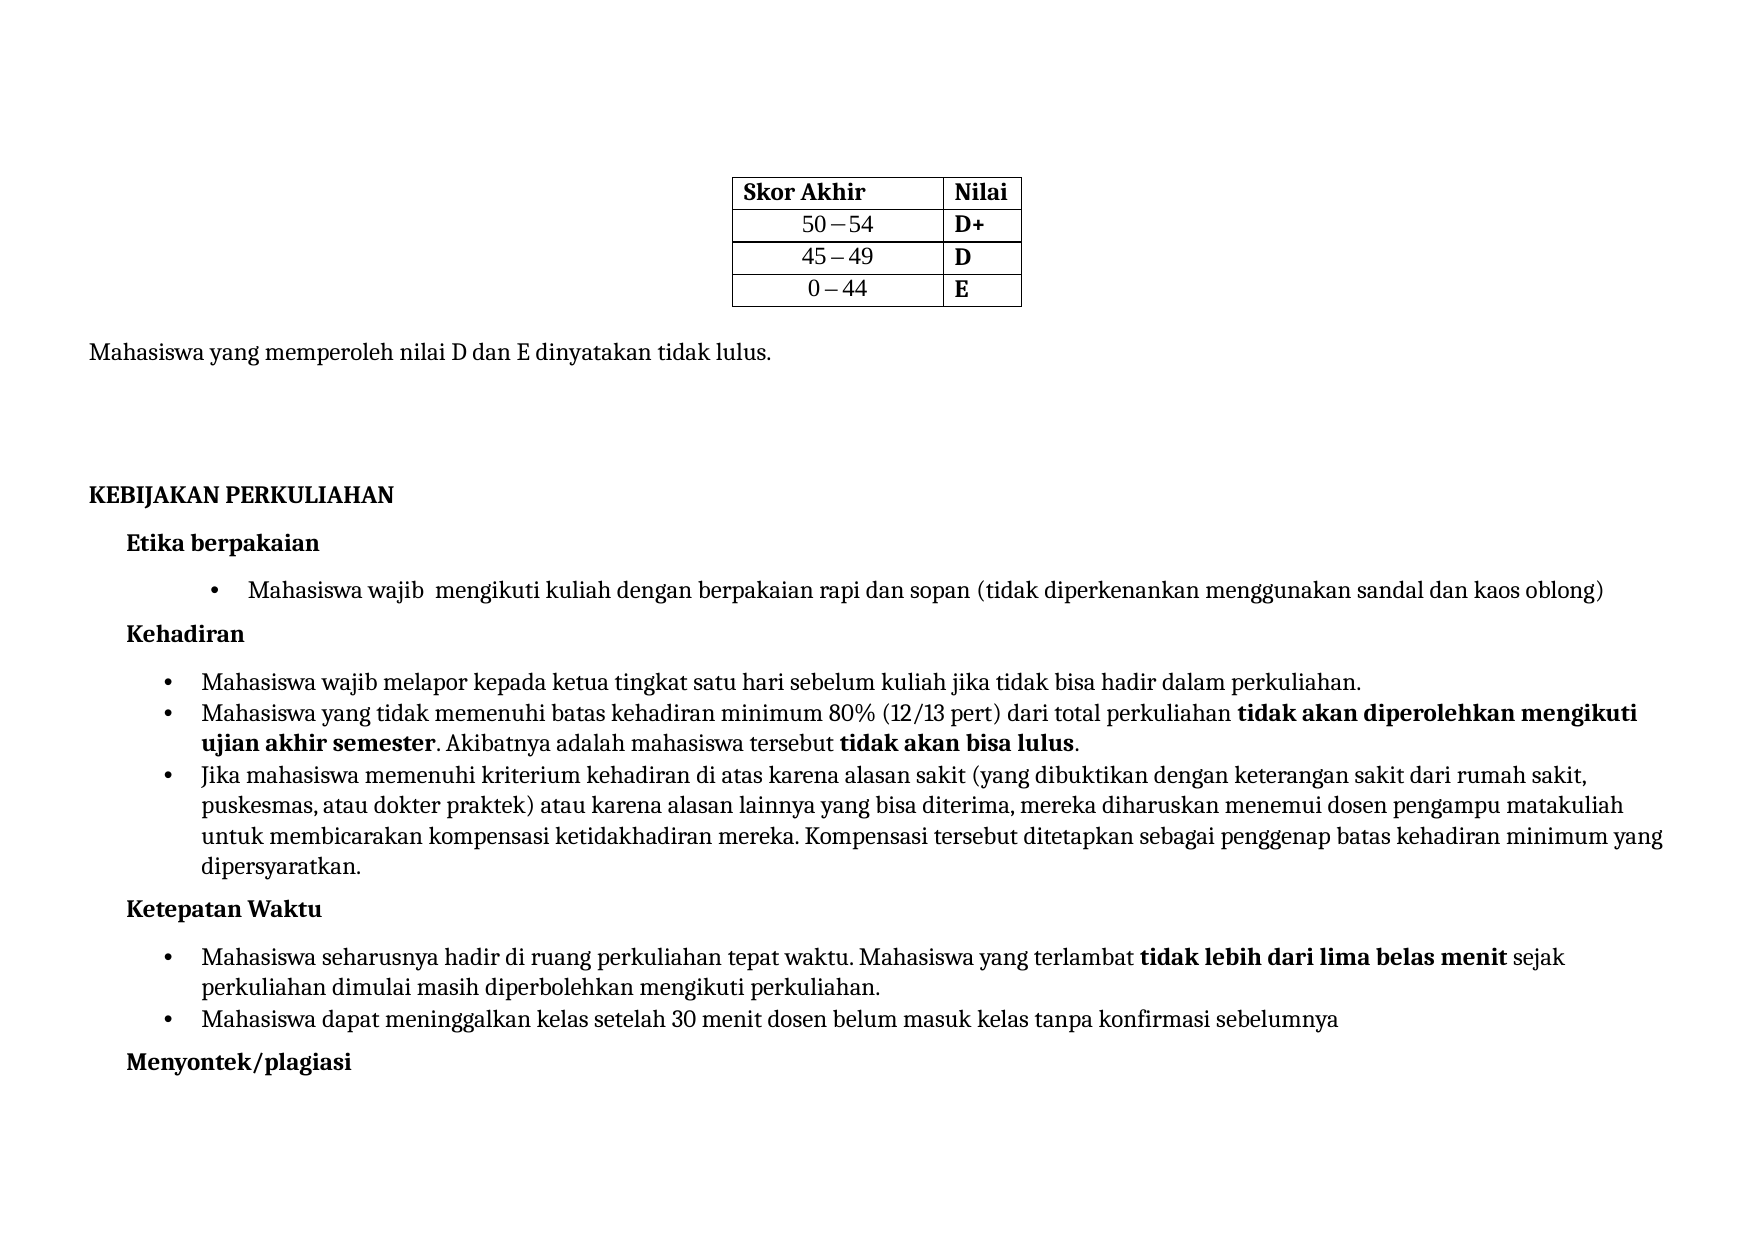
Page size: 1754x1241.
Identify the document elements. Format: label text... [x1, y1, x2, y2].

table_cell [733, 275, 943, 306]
text Menyontek/plagiasi [126, 1048, 1665, 1076]
table_header Nilai [944, 178, 1021, 209]
list Mahasiswa dapat meninggalkan kelas setelah 30 menit dosen belum masuk kelas tanpa konfirmasi sebelumnya [164, 1004, 1665, 1033]
text Etika berpakaian [126, 528, 1665, 557]
text KEBIJAKAN PERKULIAHAN [89, 481, 1665, 509]
text Mahasiswa yang memperoleh nilai D dan E dinyatakan tidak lulus. [89, 338, 1665, 366]
table_cell E [944, 275, 1021, 306]
list Mahasiswa yang tidak memenuhi batas kehadiran minimum 80% (12/13 pert) dari total perkuliahan tidak akan diperolehkan mengikuti ujian akhir semester. Akibatnya adalah mahasiswa tersebut tidak akan bisa lulus. [164, 698, 1665, 758]
table_cell [733, 243, 943, 273]
list Mahasiswa wajib mengikuti kuliah dengan berpakaian rapi dan sopan (tidak diperkenankan menggunakan sandal dan kaos oblong) [210, 576, 1665, 605]
text Kehadiran [126, 619, 1665, 648]
table_header Skor Akhir [733, 178, 943, 209]
table_cell [733, 210, 943, 241]
table_cell D [944, 243, 1021, 273]
list Jika mahasiswa memenuhi kriterium kehadiran di atas karena alasan sakit (yang dibuktikan dengan keterangan sakit dari rumah sakit, puskesmas, atau dokter praktek) atau karena alasan lainnya yang bisa diterima, mereka diharuskan menemui dosen pengampu matakuliah untuk membicarakan kompensasi ketidakhadiran mereka. Kompensasi tersebut ditetapkan sebagai penggenap batas kehadiran minimum yang dipersyaratkan. [164, 760, 1665, 881]
list Mahasiswa wajib melapor kepada ketua tingkat satu hari sebelum kuliah jika tidak bisa hadir dalam perkuliahan. [164, 667, 1665, 696]
table_cell D+ [944, 210, 1021, 241]
text Ketepatan Waktu [126, 895, 1665, 924]
list Mahasiswa seharusnya hadir di ruang perkuliahan tepat waktu. Mahasiswa yang terlambat tidak lebih dari lima belas menit sejak perkuliahan dimulai masih diperbolehkan mengikuti perkuliahan. [164, 942, 1665, 1002]
